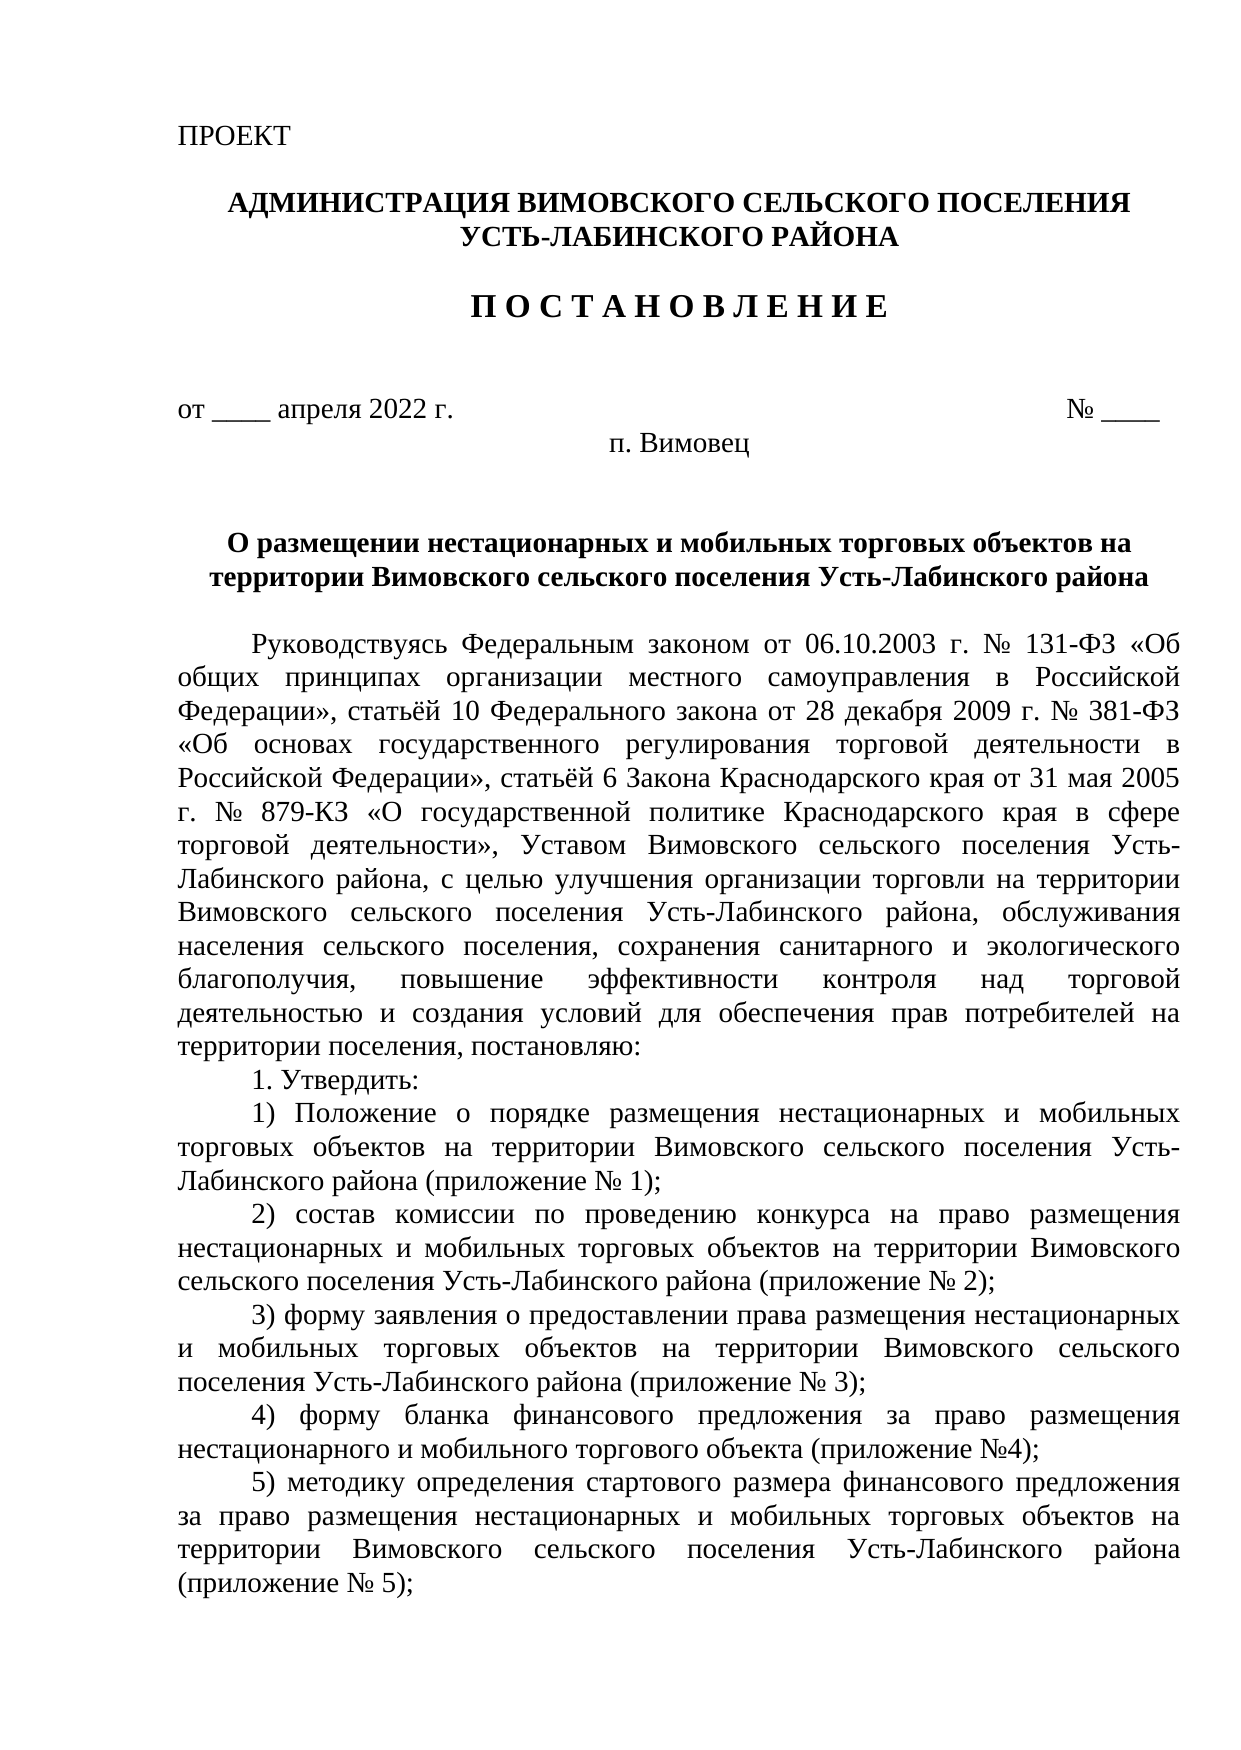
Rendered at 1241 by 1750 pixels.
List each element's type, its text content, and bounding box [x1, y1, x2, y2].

text О размещении нестационарных и мобильных торговых объектов на территории Вимовского сельского поселения Усть-Лабинского района [177, 525, 1181, 592]
text 5) методику определения стартового размера финансового предложения за право размещения нестационарных и мобильных торговых объектов на территории Вимовского сельского поселения Усть-Лабинского района (приложение № 5); [177, 1464, 1181, 1599]
text 3) форму заявления о предоставлении права размещения нестационарных и мобильных торговых объектов на территории Вимовского сельского поселения Усть-Лабинского района (приложение № 3); [177, 1297, 1181, 1397]
text от ____ апреля 2022 г. № ____ [177, 391, 1181, 425]
text 1. Утвердить: [177, 1062, 1181, 1096]
text П О С Т А Н О В Л Е Н И Е [177, 286, 1181, 324]
text УСТЬ-ЛАБИНСКОГО РАЙОНА [177, 219, 1181, 252]
text проект [177, 118, 1181, 152]
text п. Вимовец [177, 425, 1181, 458]
text 1) Положение о порядке размещения нестационарных и мобильных торговых объектов на территории Вимовского сельского поселения Усть-Лабинского района (приложение № 1); [177, 1096, 1181, 1196]
text 2) состав комиссии по проведению конкурса на право размещения нестационарных и мобильных торговых объектов на территории Вимовского сельского поселения Усть-Лабинского района (приложение № 2); [177, 1196, 1181, 1297]
text 4) форму бланка финансового предложения за право размещения нестационарного и мобильного торгового объекта (приложение №4); [177, 1397, 1181, 1464]
text АДМИНИСТРАЦИЯ ВИМОВСКОГО СЕЛЬСКОГО ПОСЕЛЕНИЯ [159, 185, 1199, 219]
text Руководствуясь Федеральным законом от 06.10.2003 г. № 131-ФЗ «Об общих принципах организации местного самоуправления в Российской Федерации», статьёй 10 Федерального закона от 28 декабря 2009 г. № 381-ФЗ «Об основах государственного регулирования торговой деятельности в Российской Федерации», статьёй 6 Закона Краснодарского края от 31 мая 2005 г. № 879-КЗ «О государственной политике Краснодарского края в сфере торговой деятельности», Уставом Вимовского сельского поселения Усть-Лабинского района, с целью улучшения организации торговли на территории Вимовского сельского поселения Усть-Лабинского района, обслуживания населения сельского поселения, сохранения санитарного и экологического благополучия, повышение эффективности контроля над торговой деятельностью и создания условий для обеспечения прав потребителей на территории поселения, постановляю: [177, 626, 1181, 1062]
